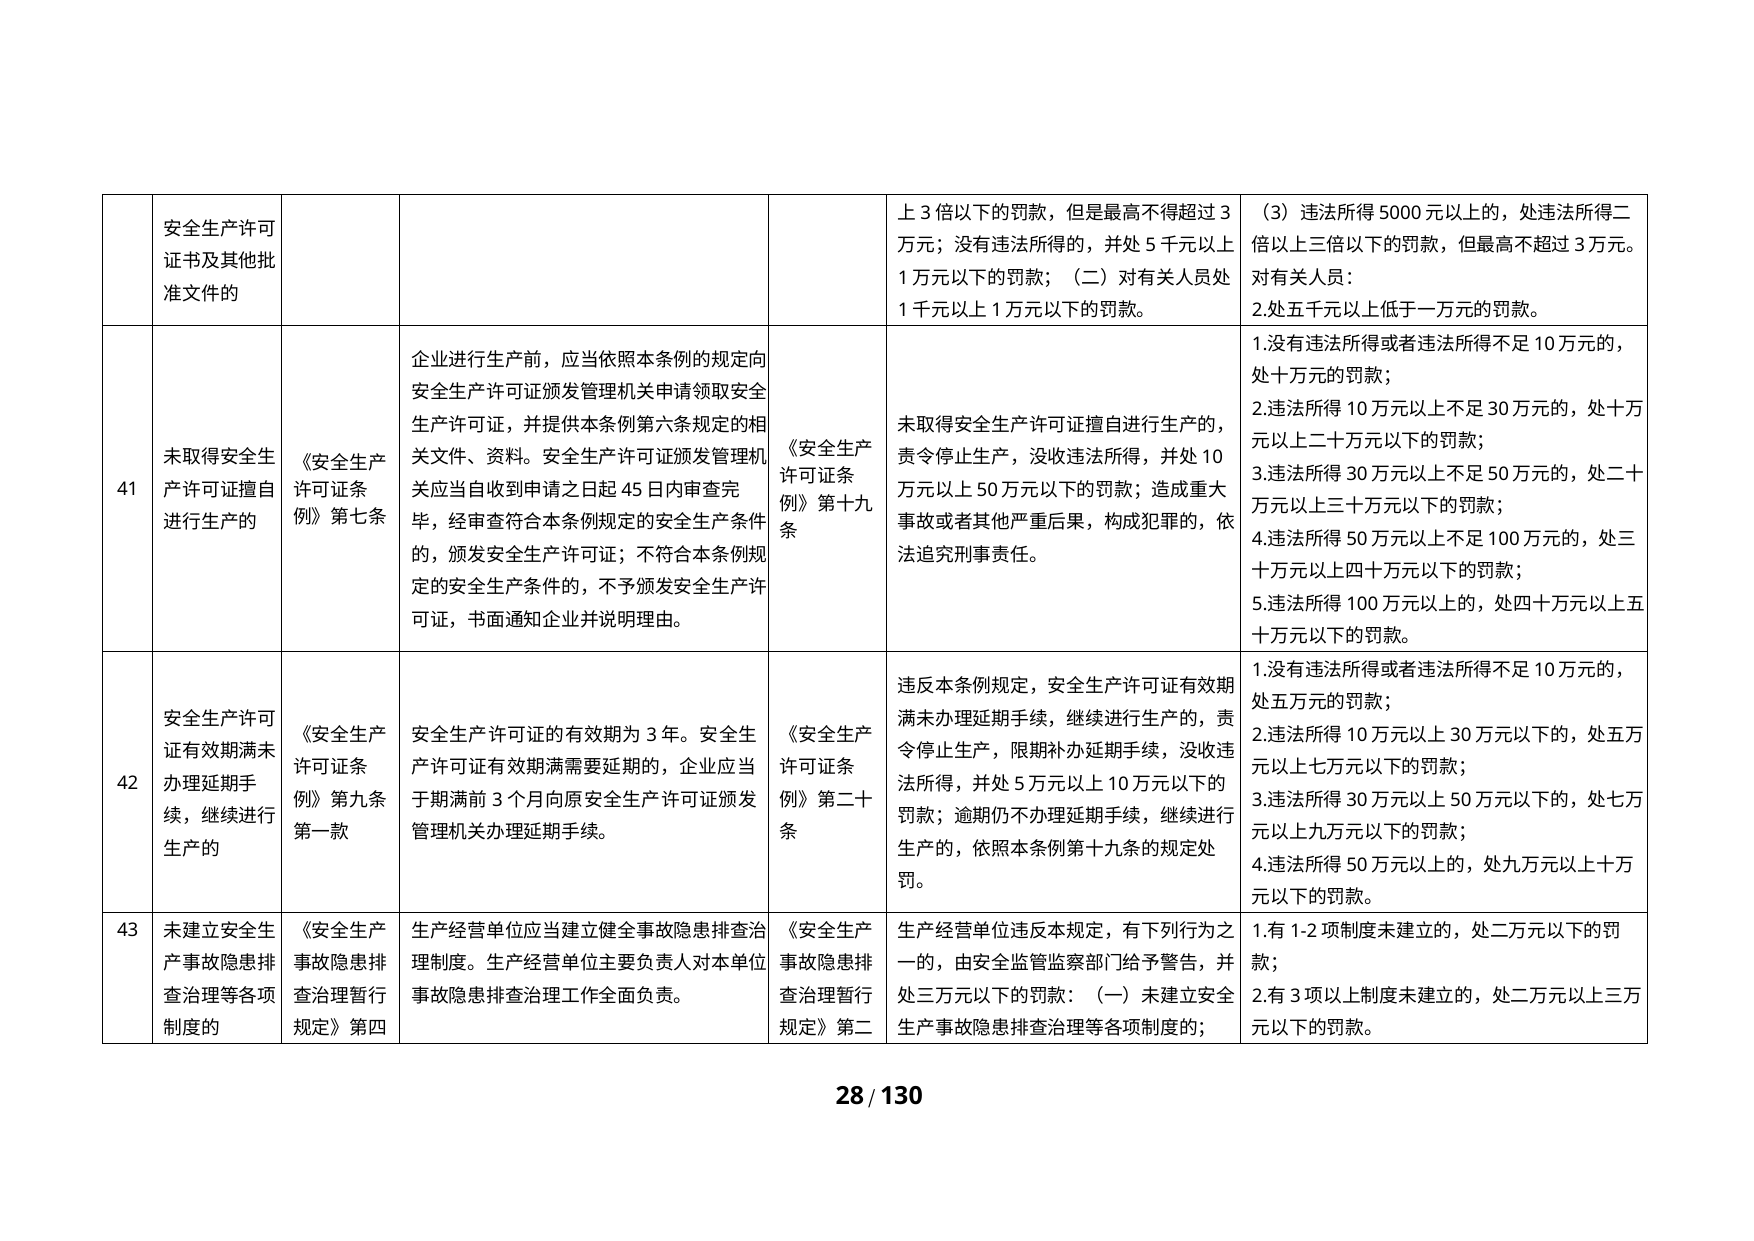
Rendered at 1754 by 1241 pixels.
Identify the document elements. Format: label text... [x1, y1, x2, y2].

table_cell 41 [103, 326, 152, 651]
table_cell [769, 913, 886, 1043]
table_cell 42 [103, 652, 152, 912]
table_cell 《安全生产许可证条例》第九条第一款 [282, 652, 399, 912]
table_cell 《安全生产许可证条例》第二十条 [769, 652, 886, 912]
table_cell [282, 913, 399, 1043]
table_cell 《安全生产许可证条例》第十九条 [769, 326, 886, 651]
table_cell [1241, 195, 1647, 325]
table_cell 40 [103, 195, 152, 325]
table_cell 1.没有违法所得或者违法所得不足10万元的，处十万元的罚款； 2.违法所得10万元以上不足30万元的，处十万元以上二十万元以下的罚款； 3.违法所得30万元以上不足50万元的，处二十万元以上三十万元以下的罚款； 4.违法所得50万元以上不足100万元的，处三十万元以上四十万元以下的罚款； 5.违法所得100万元以上的，处四十万元以上五十万元以下的罚款。 [1241, 326, 1647, 651]
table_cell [400, 913, 768, 1043]
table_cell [153, 195, 281, 325]
table_cell \ [282, 195, 399, 325]
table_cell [153, 913, 281, 1043]
table_cell 安全生产许可证的有效期为3年。安全生产许可证有效期满需要延期的，企业应当于期满前3个月向原安全生产许可证颁发管理机关办理延期手续。 [400, 652, 768, 912]
table_cell 违反本条例规定，安全生产许可证有效期满未办理延期手续，继续进行生产的，责令停止生产，限期补办延期手续，没收违法所得，并处5万元以上10万元以下的罚款；逾期仍不办理延期手续，继续进行生产的，依照本条例第十九条的规定处罚。 [887, 652, 1240, 912]
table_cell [1241, 913, 1647, 1043]
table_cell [769, 195, 886, 325]
table_cell \ [400, 195, 768, 325]
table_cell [887, 195, 1240, 325]
table_cell 未取得安全生产许可证擅自进行生产的，责令停止生产，没收违法所得，并处10万元以上50万元以下的罚款；造成重大事故或者其他严重后果，构成犯罪的，依法追究刑事责任。 [887, 326, 1240, 651]
table_cell 安全生产许可证有效期满未办理延期手续，继续进行生产的 [153, 652, 281, 912]
table_cell 未取得安全生产许可证擅自进行生产的 [153, 326, 281, 651]
table_cell 1.没有违法所得或者违法所得不足10万元的，处五万元的罚款； 2.违法所得10万元以上30万元以下的，处五万元以上七万元以下的罚款； 3.违法所得30万元以上50万元以下的，处七万元以上九万元以下的罚款； 4.违法所得50万元以上的，处九万元以上十万元以下的罚款。 [1241, 652, 1647, 912]
table_cell 企业进行生产前，应当依照本条例的规定向安全生产许可证颁发管理机关申请领取安全生产许可证，并提供本条例第六条规定的相关文件、资料。安全生产许可证颁发管理机关应当自收到申请之日起45日内审查完毕，经审查符合本条例规定的安全生产条件的，颁发安全生产许可证；不符合本条例规定的安全生产条件的，不予颁发安全生产许可证，书面通知企业并说明理由。 [400, 326, 768, 651]
table_cell 43 [103, 913, 152, 1043]
table_cell 《安全生产许可证条例》第七条 [282, 326, 399, 651]
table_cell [887, 913, 1240, 1043]
